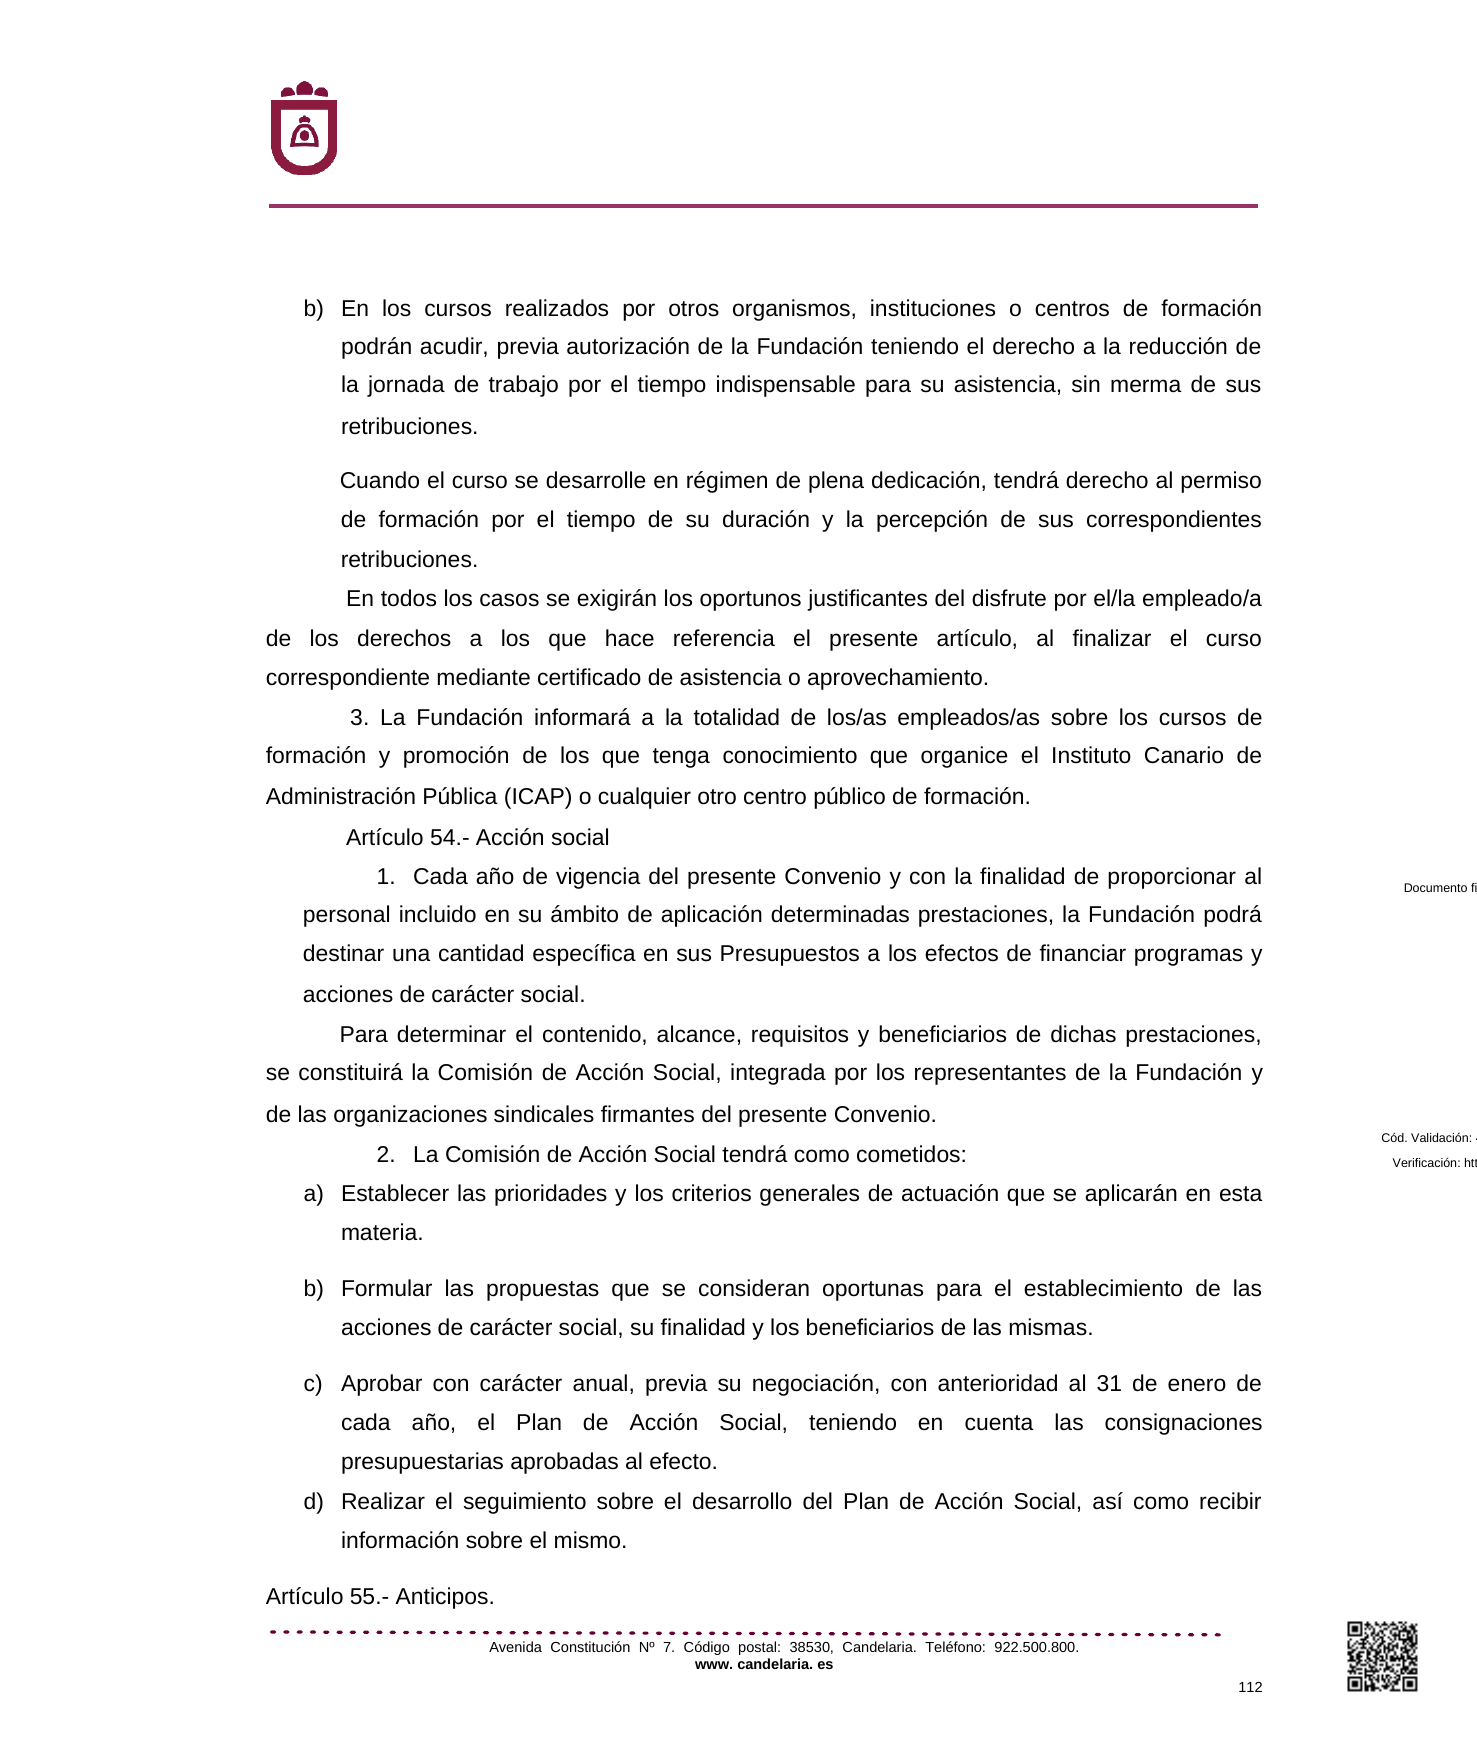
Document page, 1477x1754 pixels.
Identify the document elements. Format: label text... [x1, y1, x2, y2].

text En todos los casos se exigirán los oportunos justificantes del disfrute por el/la empleado/a de los derechos a los que hace referencia el presente artículo, al finalizar el curso correspondiente mediante certificado de asistencia o aprovechamiento. [266, 585, 1263, 690]
text Artículo 55.- Anticipos. [266, 1583, 1263, 1609]
text Cuando el curso se desarrolle en régimen de plena dedicación, tendrá derecho al permiso de formación por el tiempo de su duración y la percepción de sus correspondientes retribuciones. [339, 467, 1263, 572]
list En los cursos realizados por otros organismos, instituciones o centros de formación podrán acudir, previa autorización de la Fundación teniendo el derecho a la reducción de la jornada de trabajo por el tiempo indispensable para su asistencia, sin merma de sus retribuciones. [303, 295, 1263, 439]
list Aprobar con carácter anual, previa su negociación, con anterioridad al 31 de enero de cada año, el Plan de Acción Social, teniendo en cuenta las consignaciones presupuestarias aprobadas al efecto. [303, 1370, 1263, 1474]
list Establecer las prioridades y los criterios generales de actuación que se aplicarán en esta materia. [303, 1180, 1263, 1245]
list Cada año de vigencia del presente Convenio y con la finalidad de proporcionar al personal incluido en su ámbito de aplicación determinadas prestaciones, la Fundación podrá destinar una cantidad específica en sus Presupuestos a los efectos de financiar programas y acciones de carácter social. [303, 863, 1263, 1008]
list Realizar el seguimiento sobre el desarrollo del Plan de Acción Social, así como recibir información sobre el mismo. [303, 1488, 1263, 1553]
list Formular las propuestas que se consideran oportunas para el establecimiento de las acciones de carácter social, su finalidad y los beneficiarios de las mismas. [303, 1275, 1263, 1340]
picture [271, 81, 337, 175]
picture [1346, 1620, 1420, 1694]
text Para determinar el contenido, alcance, requisitos y beneficiarios de dichas prestaciones, se constituirá la Comisión de Acción Social, integrada por los representantes de la Fundación y de las organizaciones sindicales firmantes del presente Convenio. [266, 1021, 1263, 1127]
text 3. La Fundación informará a la totalidad de los/as empleados/as sobre los cursos de formación y promoción de los que tenga conocimiento que organice el Instituto Canario de Administración Pública (ICAP) o cualquier otro centro público de formación. [266, 704, 1263, 810]
text Artículo 54.- Acción social [339, 823, 1263, 850]
list La Comisión de Acción Social tendrá como cometidos: [303, 1141, 1263, 1167]
